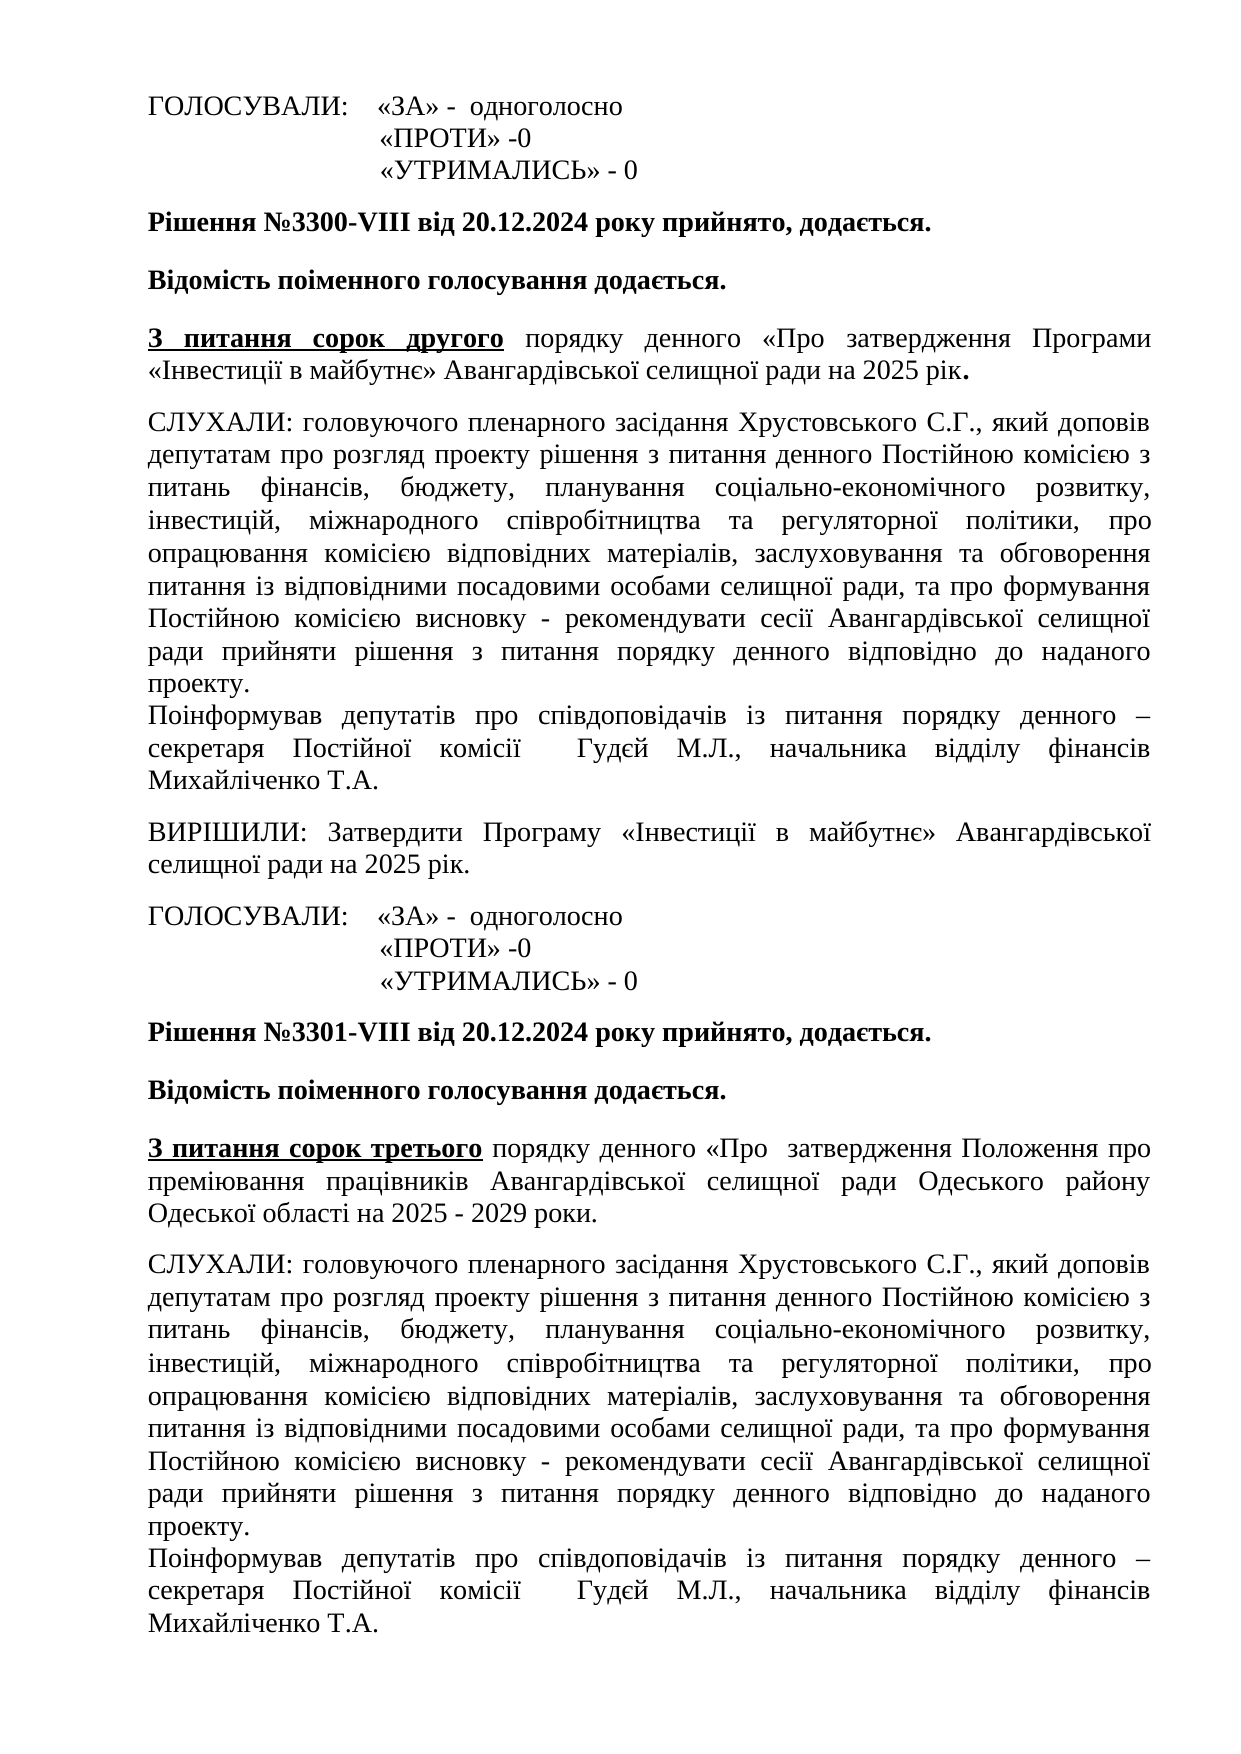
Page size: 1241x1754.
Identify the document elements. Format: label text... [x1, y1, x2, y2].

text Поінформував депутатів про співдоповідачів із питання порядку денного – секретаря Постійної комісії Гудєй М.Л., начальника відділу фінансів Михайліченко Т.А. [148, 1541, 1152, 1638]
text «УТРИМАЛИСЬ» - 0 [148, 963, 1152, 996]
text З питання сорок третього порядку денного «Про затвердження Положення про преміювання працівників Авангардівської селищної ради Одеського району Одеської області на 2025 - 2029 роки. [148, 1131, 1152, 1228]
text ВИРІШИЛИ: Затвердити Програму «Інвестиції в майбутнє» Авангардівської селищної ради на 2025 рік. [148, 815, 1152, 879]
text «ПРОТИ» -0 [148, 121, 1152, 153]
text «ПРОТИ» -0 [148, 931, 1152, 963]
text Відомість поіменного голосування додається. [148, 1073, 1152, 1106]
text ГОЛОСУВАЛИ: «ЗА» - одноголосно [148, 88, 1152, 121]
text Рішення №3301-VІІІ від 20.12.2024 року прийнято, додається. [148, 1015, 1152, 1047]
text ГОЛОСУВАЛИ: «ЗА» - одноголосно [148, 899, 1152, 931]
text Поінформував депутатів про співдоповідачів із питання порядку денного – секретаря Постійної комісії Гудєй М.Л., начальника відділу фінансів Михайліченко Т.А. [148, 698, 1152, 796]
text Відомість поіменного голосування додається. [148, 263, 1152, 295]
text «УТРИМАЛИСЬ» - 0 [148, 153, 1152, 186]
text Рішення №3300-VІІІ від 20.12.2024 року прийнято, додається. [148, 205, 1152, 237]
text З питання сорок другого порядку денного «Про затвердження Програми «Інвестиції в майбутнє» Авангардівської селищної ради на 2025 рік. [148, 321, 1152, 386]
